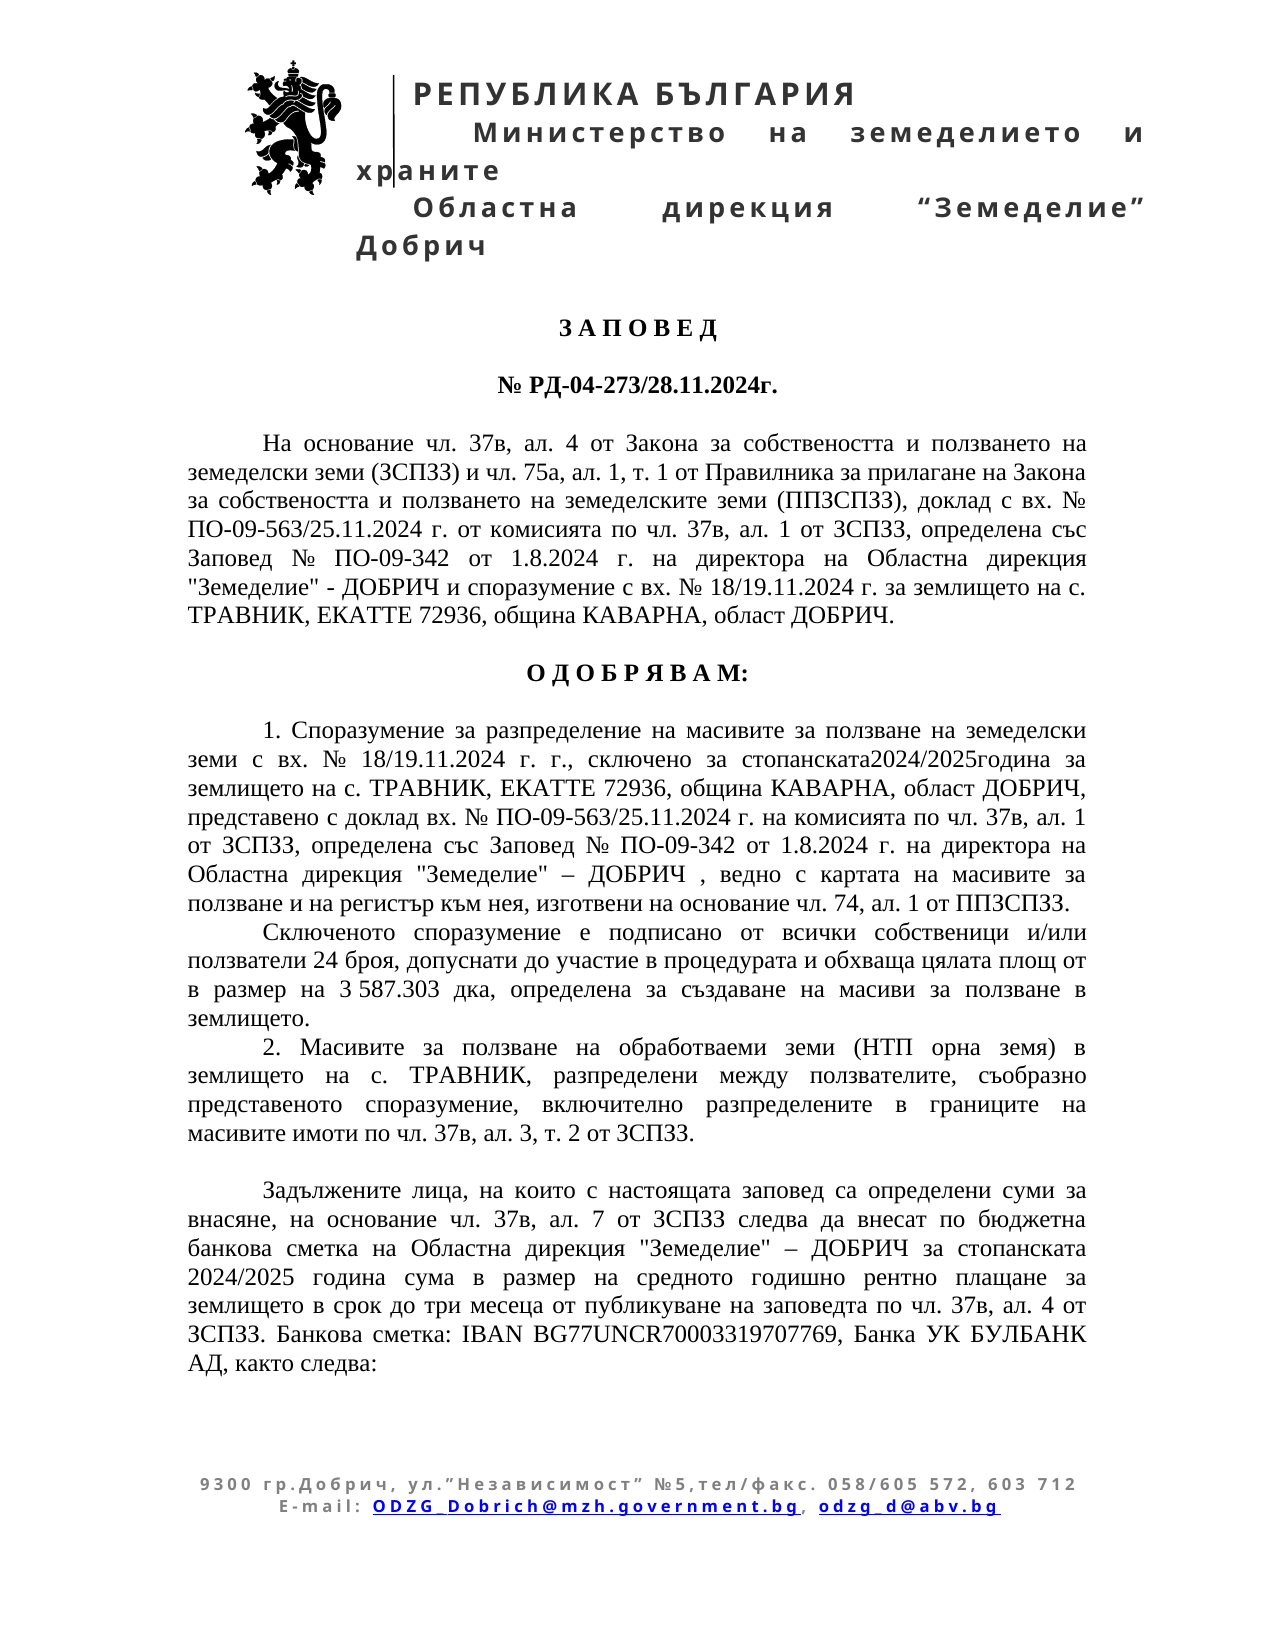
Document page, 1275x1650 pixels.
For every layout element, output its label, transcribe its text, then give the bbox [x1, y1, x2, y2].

text Сключеното споразумение е подписано от всички собственици и/или ползватели 24 броя, допуснати до участие в процедурата и обхваща цялата площ от в размер на 3 587.303 дка, определена за създаване на масиви за ползване в землището. [187, 917, 1087, 1032]
text 2. Масивите за ползване на обработваеми земи (НТП орна земя) в землището на с. ТРАВНИК, разпределени между ползвателите, съобразно представеното споразумение, включително разпределените в границите на масивите имоти по чл. 37в, ал. 3, т. 2 от ЗСПЗЗ. [187, 1032, 1087, 1147]
text З А П О В Е Д [187, 313, 1087, 342]
text О Д О Б Р Я В А М: [187, 658, 1087, 687]
text На основание чл. 37в, ал. 4 от Закона за собствеността и ползването на земеделски земи (ЗСПЗЗ) и чл. 75а, ал. 1, т. 1 от Правилника за прилагане на Закона за собствеността и ползването на земеделските земи (ППЗСПЗЗ), доклад с вх. № ПО-09-563/25.11.2024 г. от комисията по чл. 37в, ал. 1 от ЗСПЗЗ, определена със Заповед № ПО-09-342 от 1.8.2024 г. на директора на Областна дирекция "Земеделие" - ДОБРИЧ и споразумение с вх. № 18/19.11.2024 г. за землището на с. ТРАВНИК, ЕКАТТЕ 72936, община КАВАРНА, област ДОБРИЧ. [187, 428, 1087, 629]
text 1. Споразумение за разпределение на масивите за ползване на земеделски земи с вх. № 18/19.11.2024 г. г., сключено за стопанската2024/2025година за землището на с. ТРАВНИК, ЕКАТТЕ 72936, община КАВАРНА, област ДОБРИЧ, представено с доклад вх. № ПО-09-563/25.11.2024 г. на комисията по чл. 37в, ал. 1 от ЗСПЗЗ, определена със Заповед № ПО-09-342 от 1.8.2024 г. на директора на Областна дирекция "Земеделие" – ДОБРИЧ , ведно с картата на масивите за ползване и на регистър към нея, изготвени на основание чл. 74, ал. 1 от ППЗСПЗЗ. [187, 715, 1087, 917]
text Задължените лица, на които с настоящата заповед са определени суми за внасяне, на основание чл. 37в, ал. 7 от ЗСПЗЗ следва да внесат по бюджетна банкова сметка на Областна дирекция "Земеделие" – ДОБРИЧ за стопанската 2024/2025 година сума в размер на средното годишно рентно плащане за землището в срок до три месеца от публикуване на заповедта по чл. 37в, ал. 4 от ЗСПЗЗ. Банкова сметка: IBAN BG77UNCR70003319707769, Банка УК БУЛБАНК АД, както следва: [187, 1175, 1087, 1377]
text № РД-04-273/28.11.2024г. [187, 370, 1087, 399]
